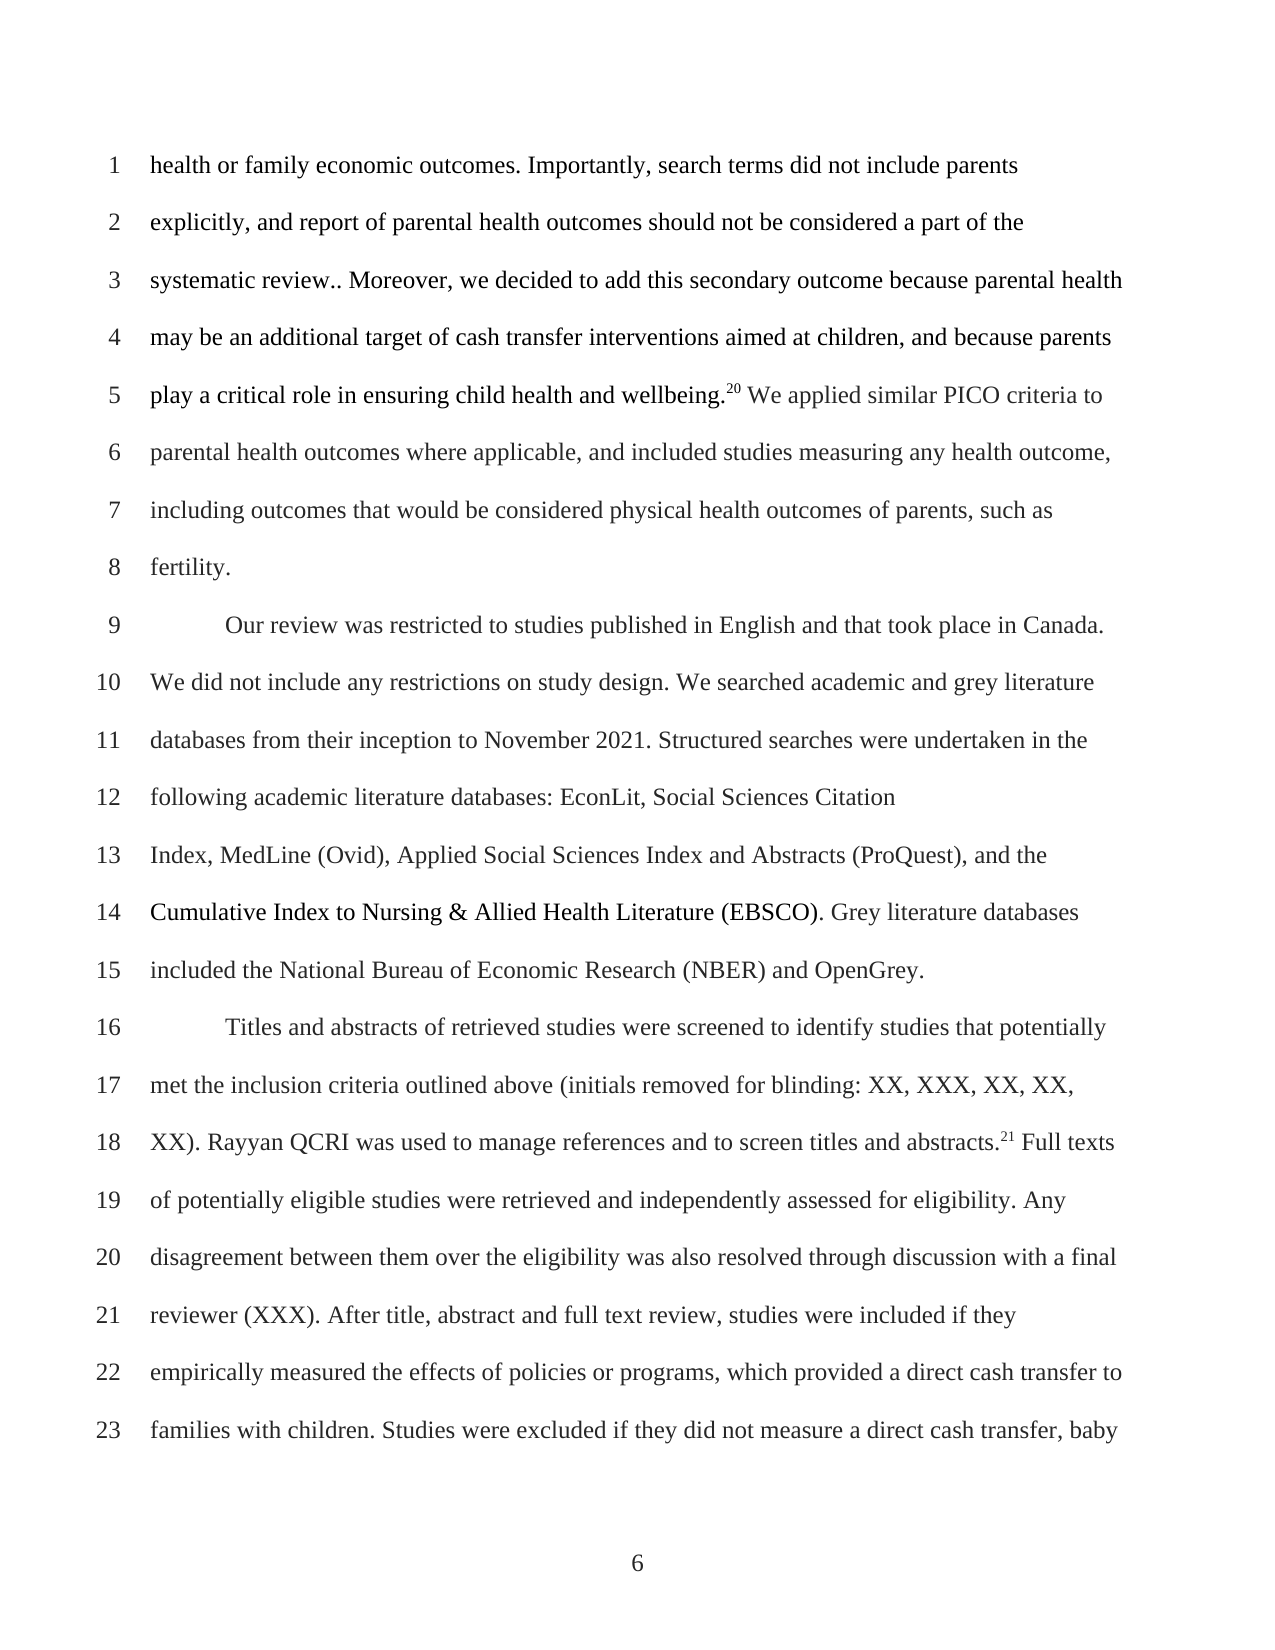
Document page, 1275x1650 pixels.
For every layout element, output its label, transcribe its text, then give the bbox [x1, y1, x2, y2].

text Our review was restricted to studies published in English and that took place in Canada. We did not include any restrictions on study design. We searched academic and grey literature databases from their inception to November 2021. Structured searches were undertaken in the following academic literature databases: EconLit, Social Sciences Citation Index, MedLine (Ovid), Applied Social Sciences Index and Abstracts (ProQuest), and the Cumulative Index to Nursing & Allied Health Literature (EBSCO). Grey literature databases included the National Bureau of Economic Research (NBER) and OpenGrey. [150, 610, 1125, 984]
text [150, 1012, 1125, 1444]
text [150, 150, 1125, 581]
